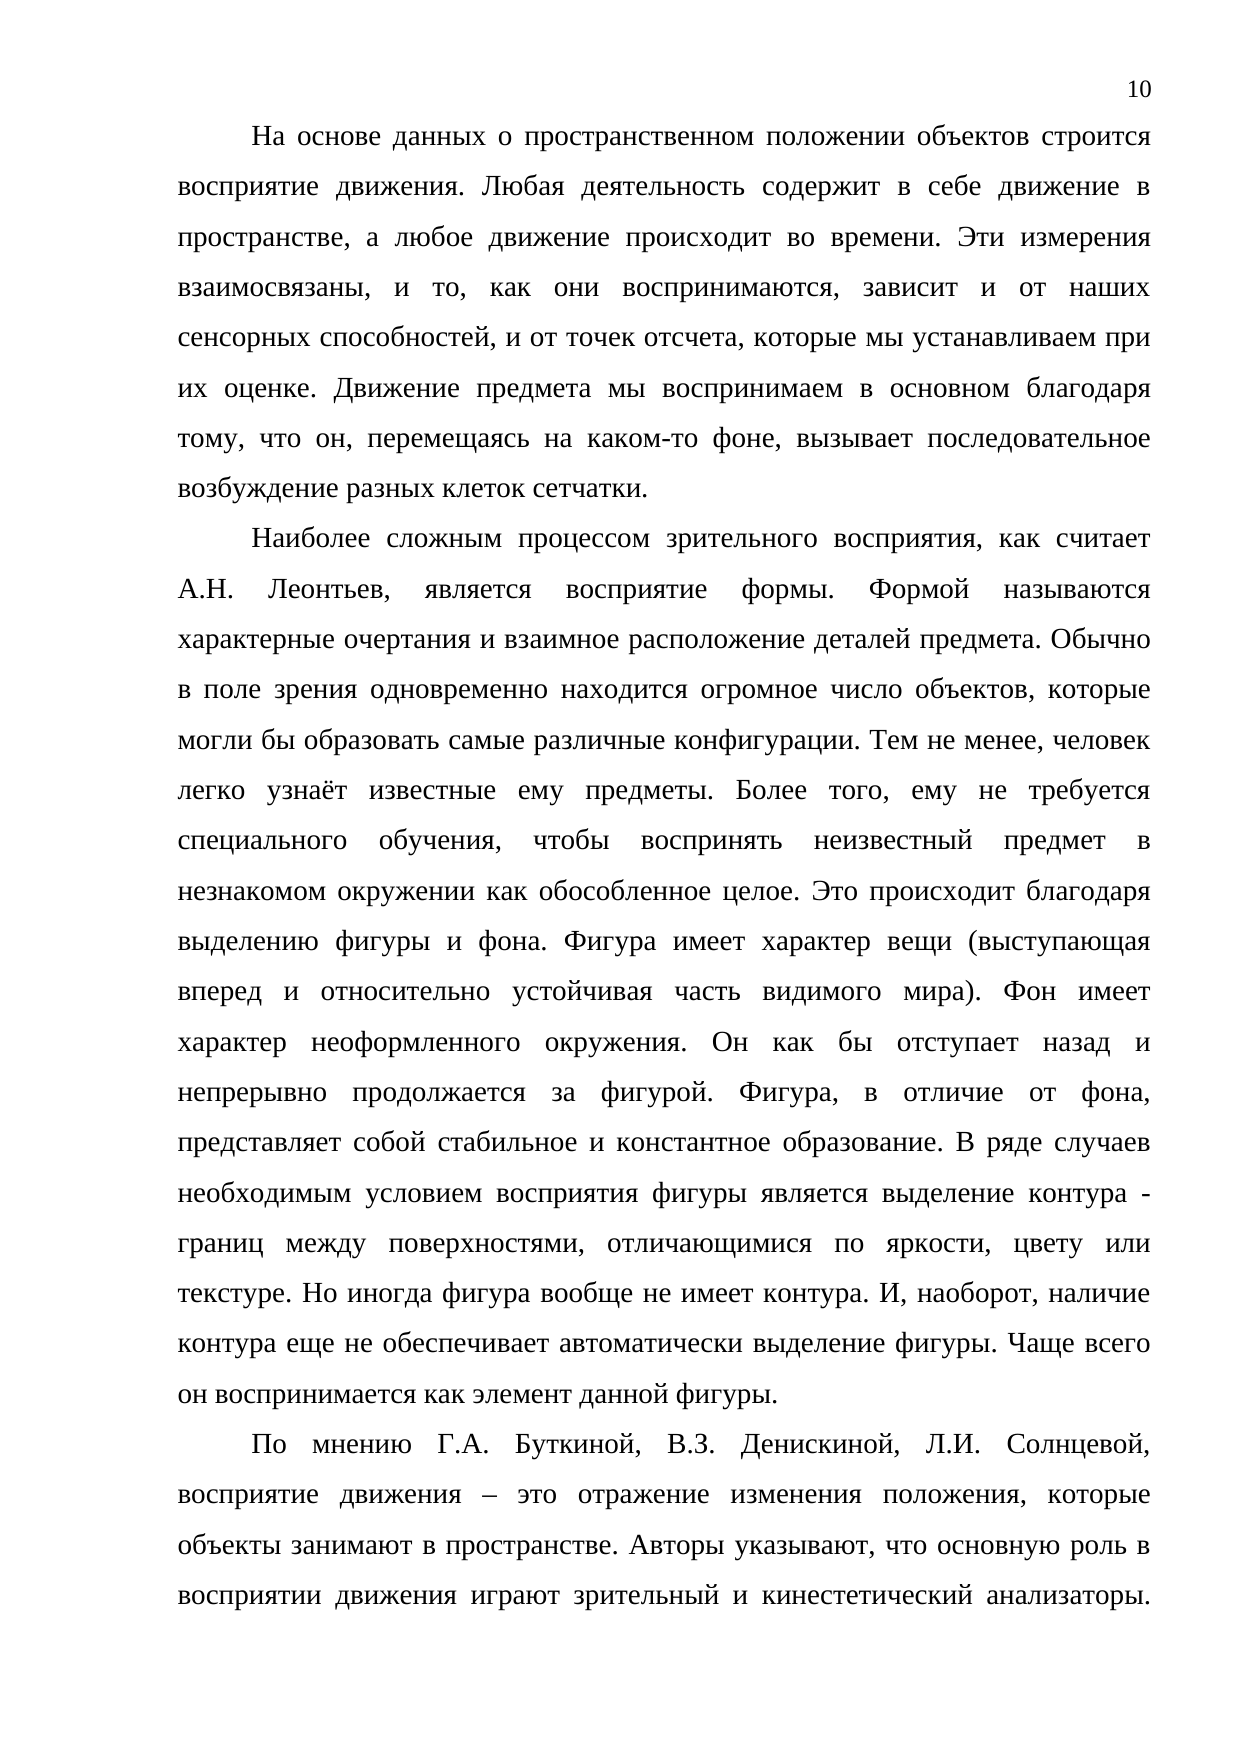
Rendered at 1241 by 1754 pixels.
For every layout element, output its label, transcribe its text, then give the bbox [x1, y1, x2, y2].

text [177, 1426, 1152, 1611]
text Наиболее сложным процессом зрительного восприятия, как считает А.Н. Леонтьев, является восприятие формы. Формой называются характерные очертания и взаимное расположение деталей предмета. Обычно в поле зрения одновременно находится огромное число объектов, которые могли бы образовать самые различные конфигурации. Тем не менее, человек легко узнаёт известные ему предметы. Более того, ему не требуется специального обучения, чтобы воспринять неизвестный предмет в незнакомом окружении как обособленное целое. Это происходит благодаря выделению фигуры и фона. Фигура имеет характер вещи (выступающая вперед и относительно устойчивая часть видимого мира). Фон имеет характер неоформленного окружения. Он как бы отступает назад и непрерывно продолжается за фигурой. Фигура, в отличие от фона, представляет собой стабильное и константное образование. В ряде случаев необходимым условием восприятия фигуры является выделение контура - границ между поверхностями, отличающимися по яркости, цвету или текстуре. Но иногда фигура вообще не имеет контура. И, наоборот, наличие контура еще не обеспечивает автоматически выделение фигуры. Чаще всего он воспринимается как элемент данной фигуры. [177, 521, 1152, 1409]
text На основе данных о пространственном положении объектов строится восприятие движения. Любая деятельность содержит в себе движение в пространстве, а любое движение происходит во времени. Эти измерения взаимосвязаны, и то, как они воспринимаются, зависит и от наших сенсорных способностей, и от точек отсчета, которые мы устанавливаем при их оценке. Движение предмета мы воспринимаем в основном благодаря тому, что он, перемещаясь на каком-то фоне, вызывает последовательное возбуждение разных клеток сетчатки. [177, 118, 1152, 504]
